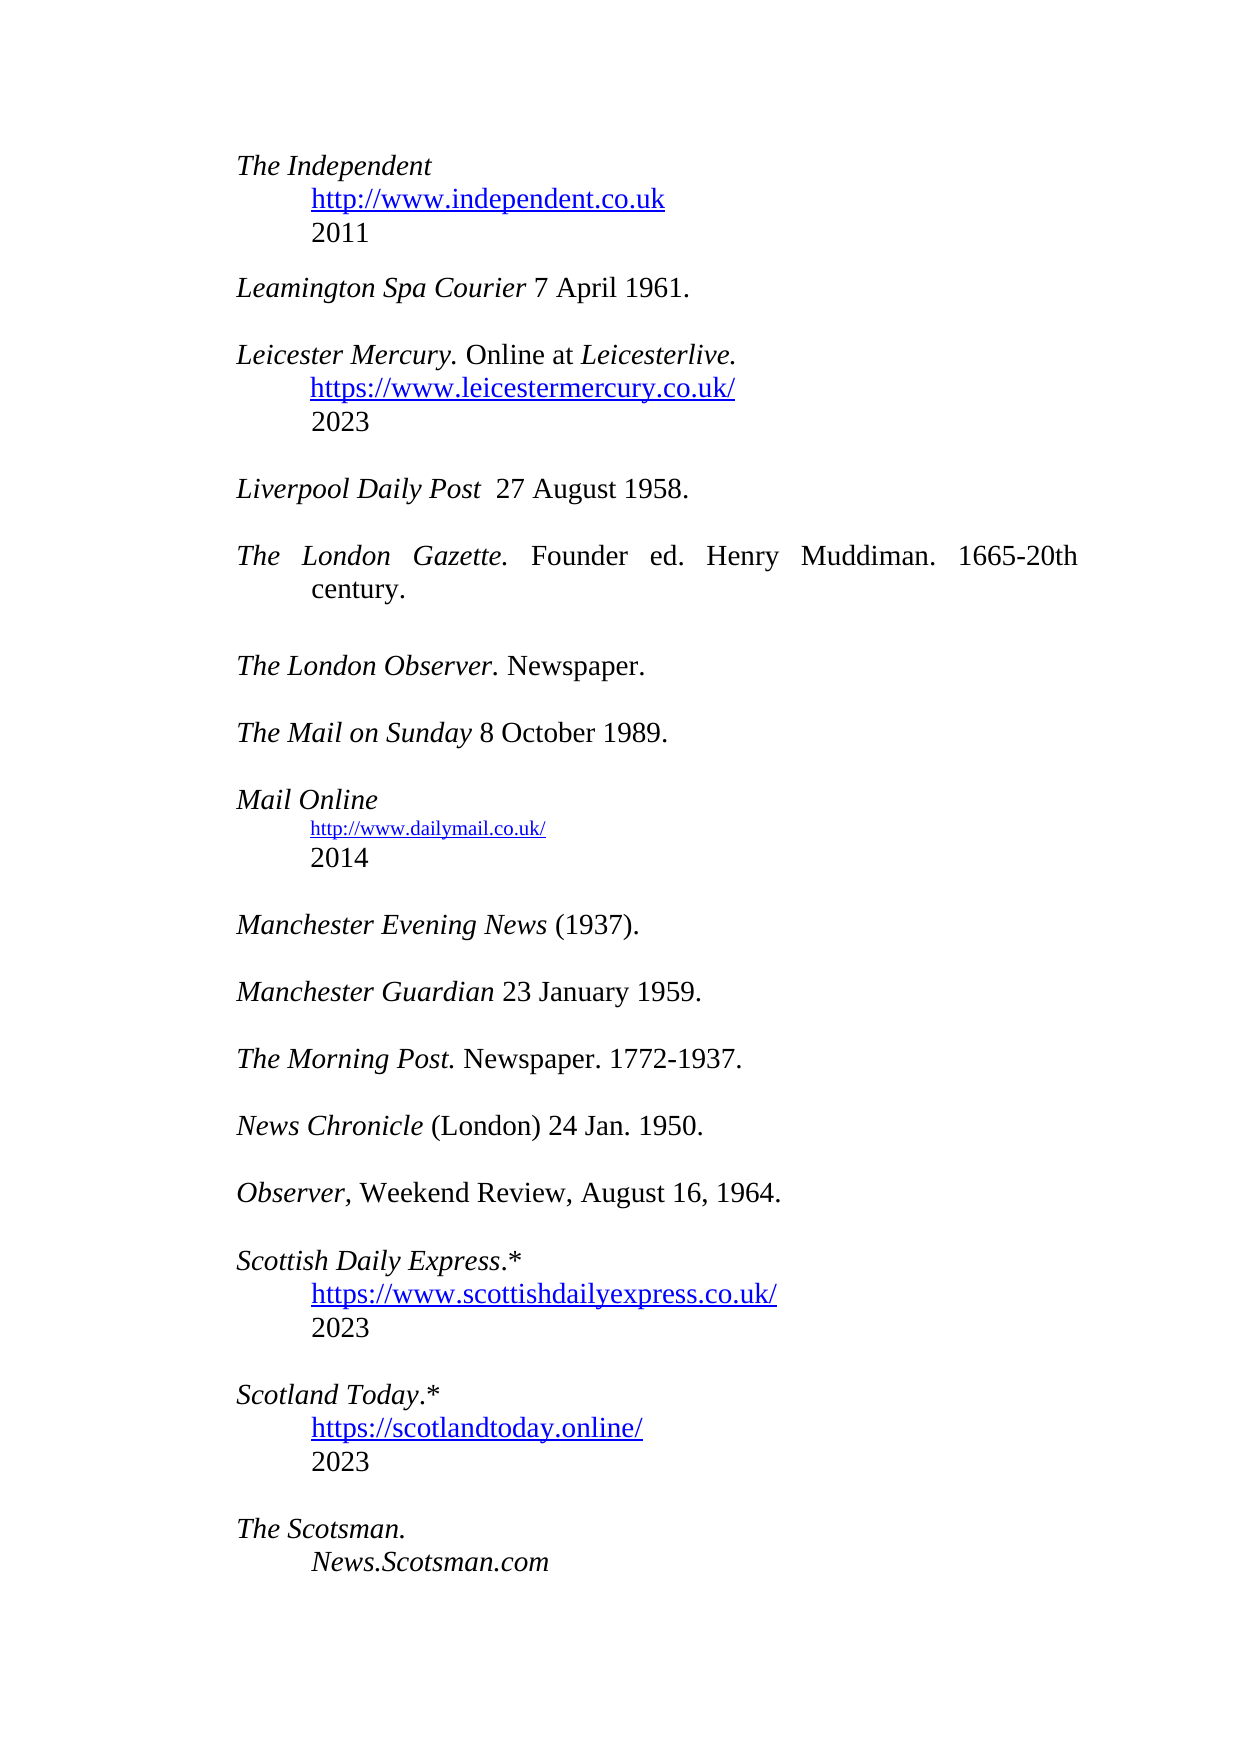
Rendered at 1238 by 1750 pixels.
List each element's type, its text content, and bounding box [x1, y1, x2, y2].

text Mail Online [236, 782, 1078, 816]
text The Mail on Sunday 8 October 1989. [236, 715, 1078, 749]
text https://scotlandtoday.online/ [236, 1410, 1078, 1444]
text News.Scotsman.com [236, 1544, 1078, 1578]
text News Chronicle (London) 24 Jan. 1950. [236, 1108, 1075, 1142]
text Scottish Daily Express.* [236, 1243, 1078, 1276]
text http://www.independent.co.uk [236, 181, 1078, 215]
text Observer, Weekend Review, August 16, 1964. [236, 1176, 1078, 1209]
text 2014 [236, 840, 1078, 874]
text Leicester Mercury. Online at Leicesterlive. [236, 337, 1078, 370]
text https://www.scottishdailyexpress.co.uk/ [236, 1276, 1078, 1310]
text The Scotsman. [236, 1511, 1078, 1544]
text The London Gazette. Founder ed. Henry Muddiman. 1665-20th century. [236, 538, 1078, 605]
text Liverpool Daily Post 27 August 1958. [236, 471, 1078, 504]
text Leamington Spa Courier 7 April 1961. [236, 270, 1078, 303]
text https://www.leicestermercury.co.uk/ [310, 370, 1078, 404]
text The Independent [236, 148, 1078, 181]
text Manchester Evening News (1937). [236, 907, 1078, 941]
text 2011 [236, 215, 1078, 248]
text The London Observer. Newspaper. [236, 648, 1078, 682]
text The Morning Post. Newspaper. 1772-1937. [236, 1041, 1078, 1075]
text http://www.dailymail.co.uk/ [236, 816, 1078, 840]
text Manchester Guardian 23 January 1959. [236, 974, 1078, 1008]
text 2023 [236, 1444, 1078, 1477]
text 2023 [236, 1310, 1078, 1343]
text Scotland Today.* [236, 1377, 1078, 1410]
text 2023 [236, 404, 1078, 437]
